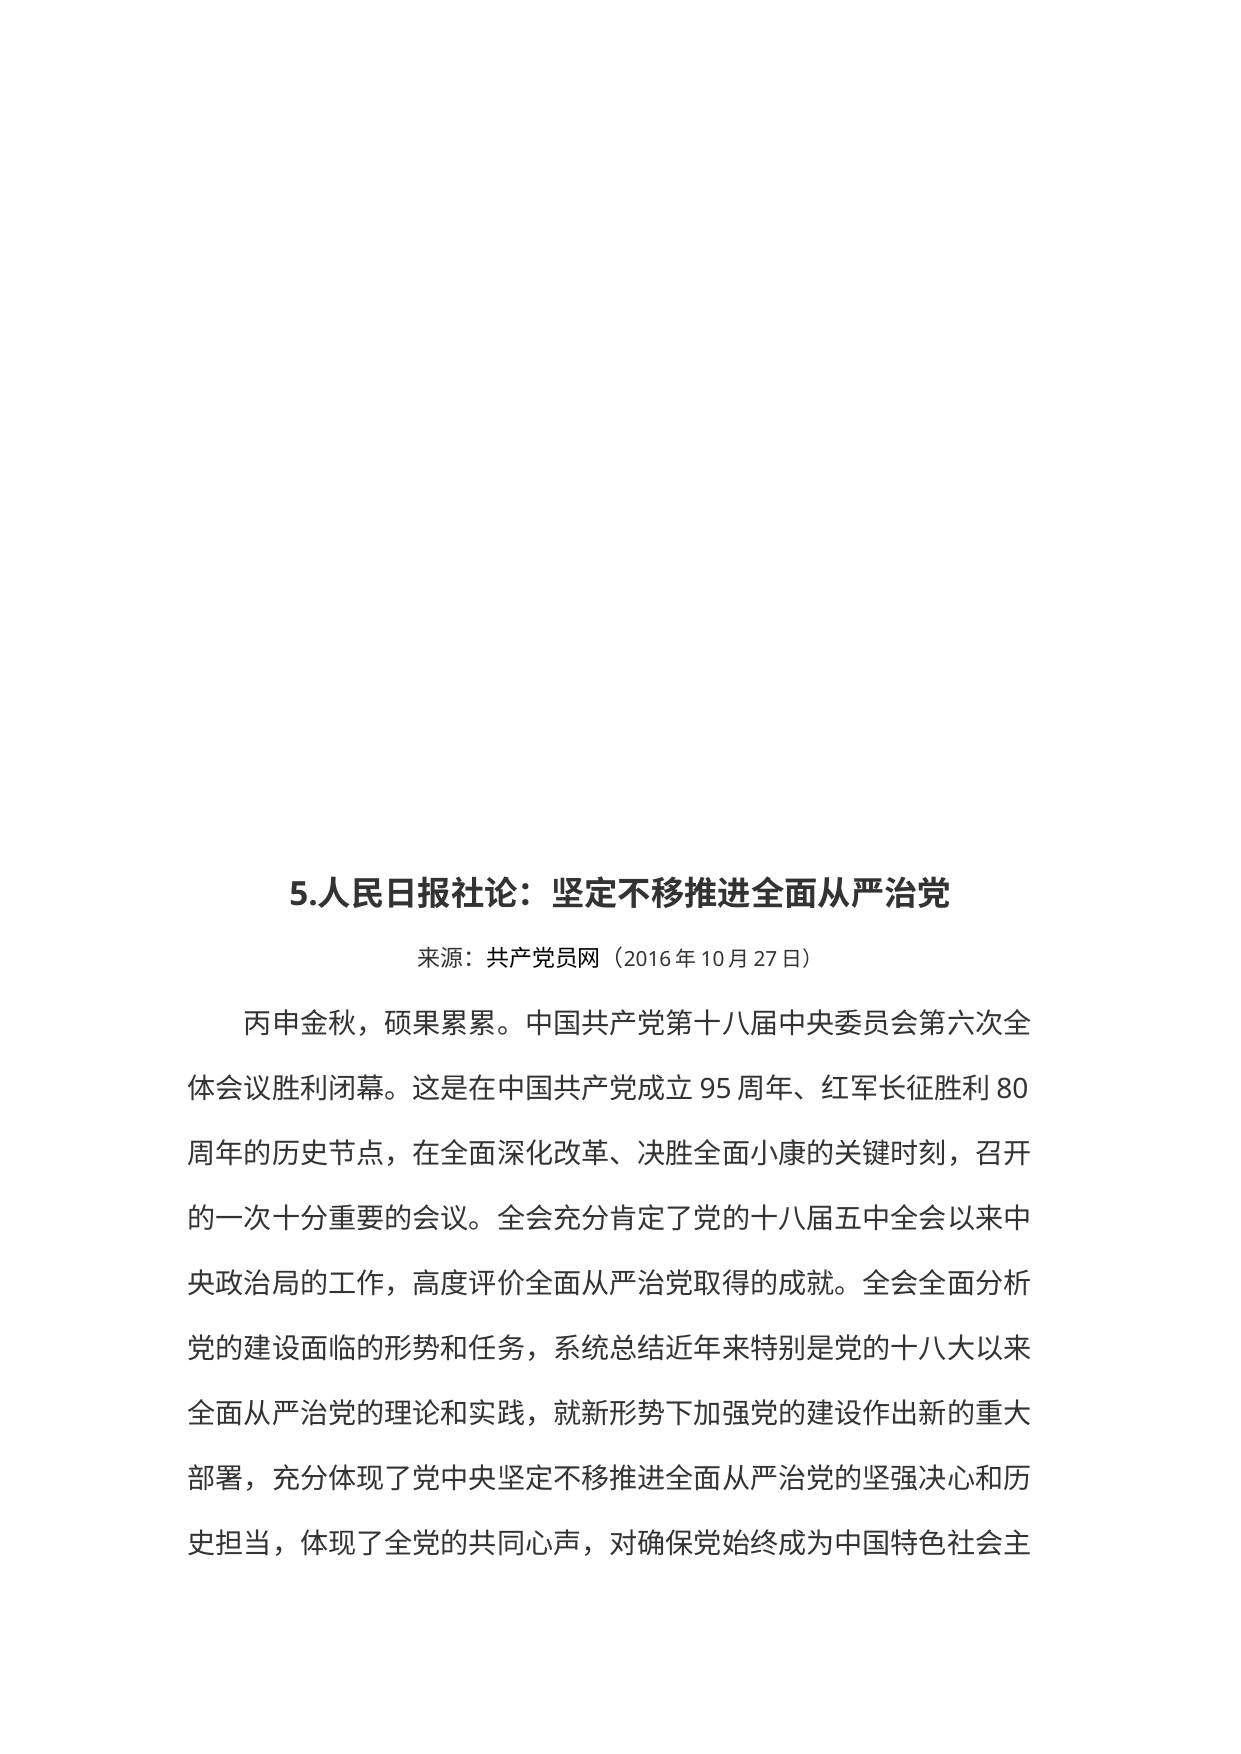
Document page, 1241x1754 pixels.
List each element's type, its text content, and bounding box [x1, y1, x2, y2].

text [187, 989, 1053, 1574]
text 5.人民日报社论：坚定不移推进全面从严治党 [187, 859, 1053, 924]
text 来源：共产党员网（2016年10月27日） [187, 924, 1053, 989]
